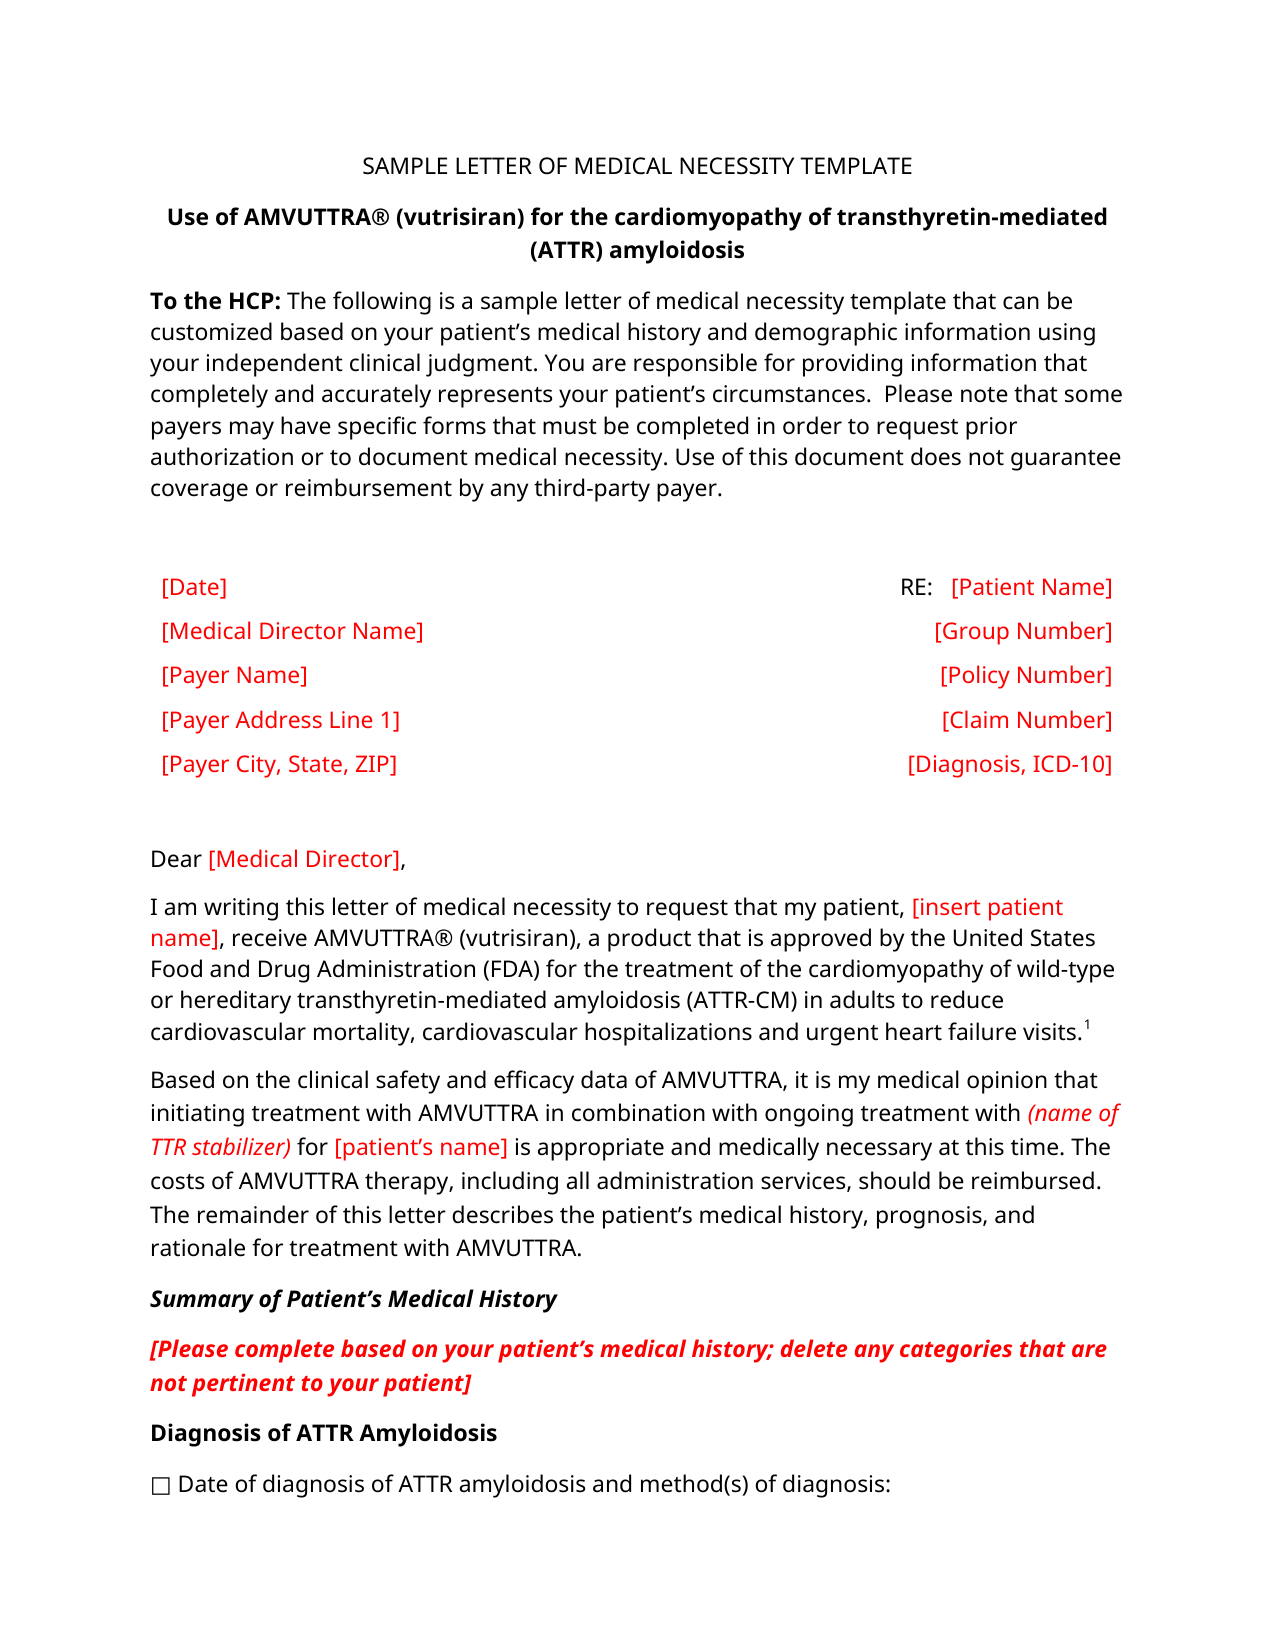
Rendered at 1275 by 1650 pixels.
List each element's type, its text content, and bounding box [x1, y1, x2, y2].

text Use of AMVUTTRA® (vutrisiran) for the cardiomyopathy of transthyretin-mediated (ATTR) amyloidosis [150, 200, 1125, 265]
text Summary of Patient’s Medical History [150, 1283, 1125, 1314]
text Dear [Medical Director], [150, 843, 1125, 874]
text Based on the clinical safety and efficacy data of AMVUTTRA, it is my medical opinion that initiating treatment with AMVUTTRA in combination with ongoing treatment with (name of TTR stabilizer) for [patient’s name] is appropriate and medically necessary at this time. The costs of AMVUTTRA therapy, including all administration services, should be reimbursed. The remainder of this letter describes the patient’s medical history, prognosis, and rationale for treatment with AMVUTTRA. [150, 1063, 1125, 1263]
table_cell [Policy Number] [637, 659, 1124, 703]
table_cell [Payer Address Line 1] [150, 704, 637, 748]
table_header RE: [Patient Name] [637, 570, 1124, 615]
table_cell [Payer Name] [150, 659, 637, 703]
text I am writing this letter of medical necessity to request that my patient, [insert patient name], receive AMVUTTRA® (vutrisiran), a product that is approved by the United States Food and Drug Administration (FDA) for the treatment of the cardiomyopathy of wild-type or hereditary transthyretin-mediated amyloidosis (ATTR-CM) in adults to reduce cardiovascular mortality, cardiovascular hospitalizations and urgent heart failure visits.1 [150, 891, 1125, 1047]
text Diagnosis of ATTR Amyloidosis [150, 1417, 1125, 1448]
table_cell [Group Number] [637, 615, 1124, 659]
table_cell [Medical Director Name] [150, 615, 637, 659]
text □ Date of diagnosis of ATTR amyloidosis and method(s) of diagnosis: [150, 1468, 1125, 1499]
table_header [Date] [150, 570, 637, 615]
text To the HCP: The following is a sample letter of medical necessity template that can be customized based on your patient’s medical history and demographic information using your independent clinical judgment. You are responsible for providing information that completely and accurately represents your patient’s circumstances. Please note that some payers may have specific forms that must be completed in order to request prior authorization or to document medical necessity. Use of this document does not guarantee coverage or reimbursement by any third-party payer. [150, 284, 1125, 503]
text SAMPLE LETTER OF MEDICAL NECESSITY TEMPLATE [150, 150, 1125, 181]
text [Please complete based on your patient’s medical history; delete any categories that are not pertinent to your patient] [150, 1333, 1125, 1398]
table_cell [Payer City, State, ZIP] [150, 748, 637, 792]
table_cell [Claim Number] [637, 704, 1124, 748]
table_cell [Diagnosis, ICD-10] [637, 748, 1124, 792]
